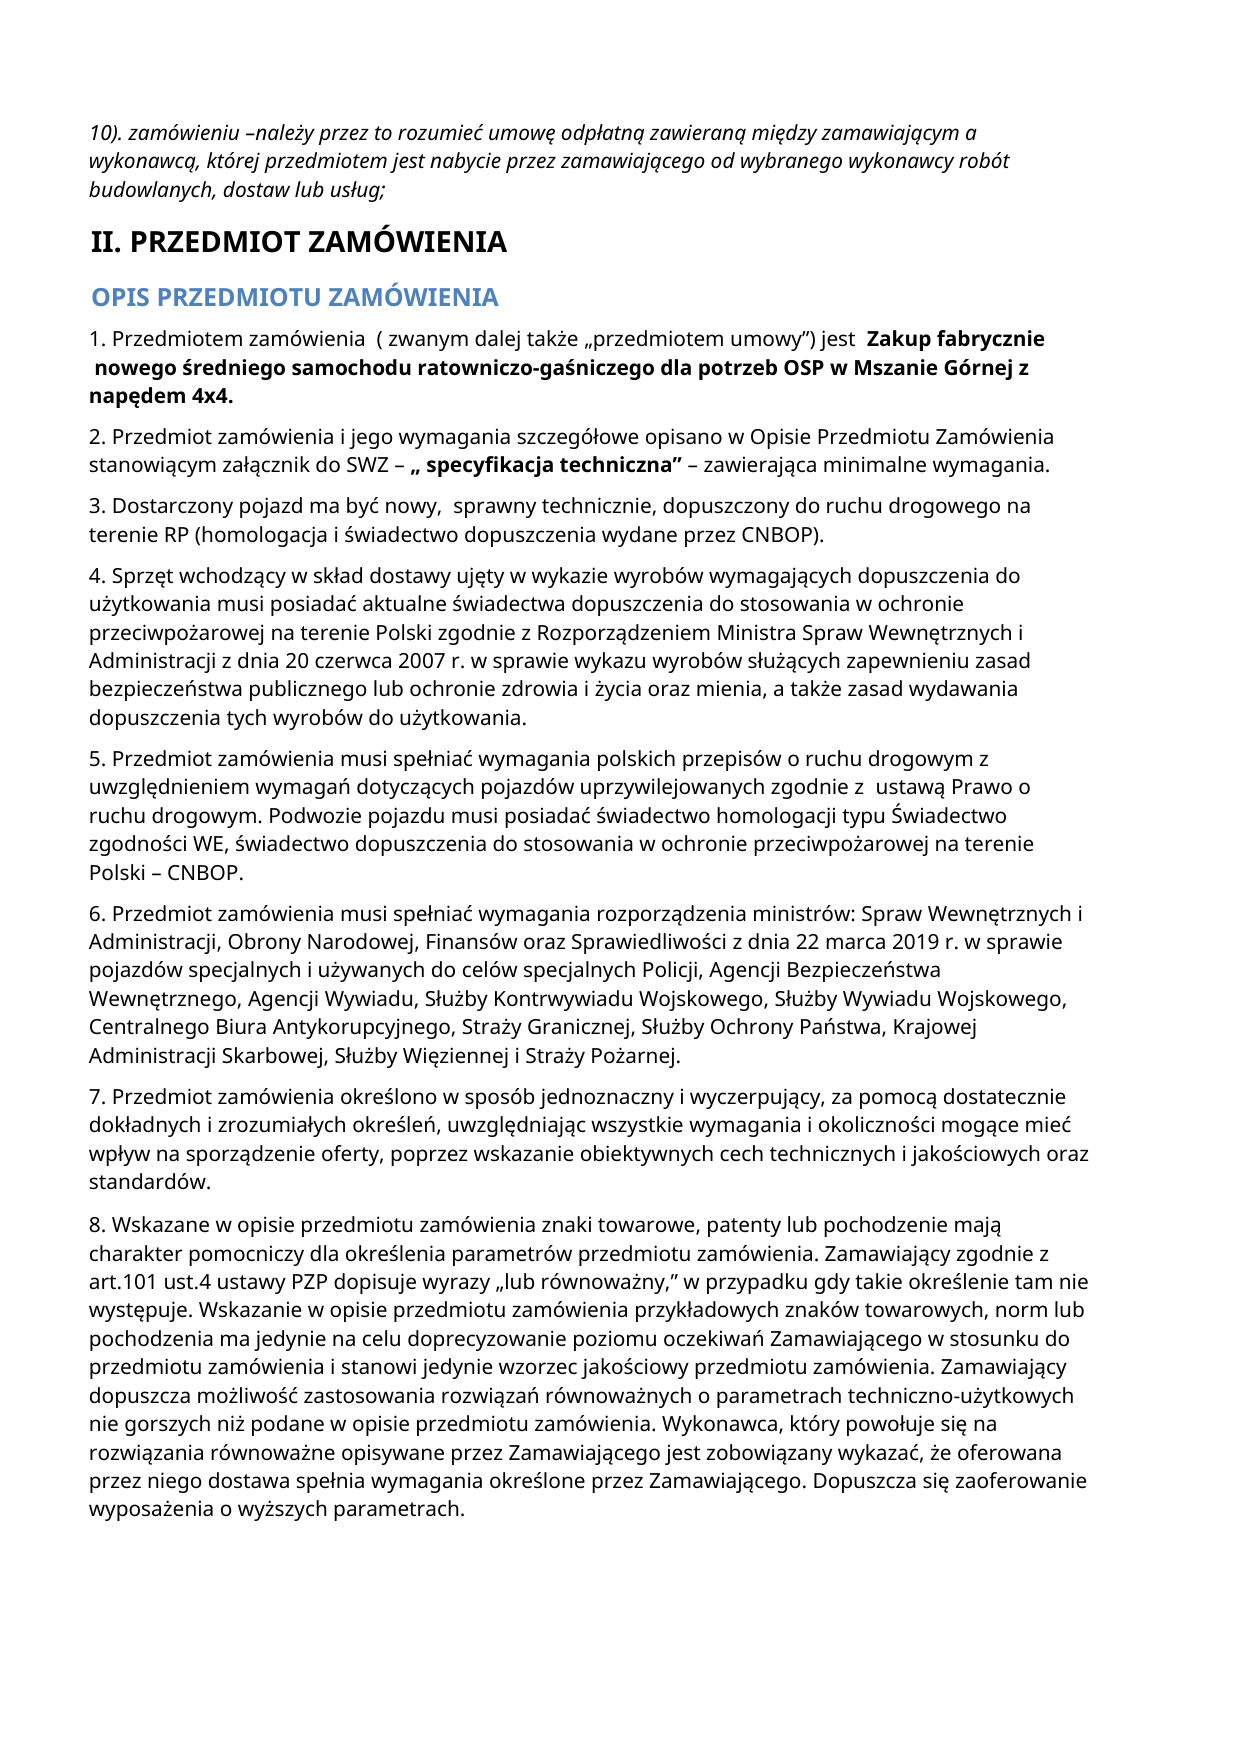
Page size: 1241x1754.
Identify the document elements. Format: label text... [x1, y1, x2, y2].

text 2. Przedmiot zamówienia i jego wymagania szczegółowe opisano w Opisie Przedmiotu Zamówienia stanowiącym załącznik do SWZ – „ specyfikacja techniczna” – zawierająca minimalne wymagania. [89, 422, 1092, 479]
text II. PRZEDMIOT ZAMÓWIENIA [91, 231, 1092, 258]
text 10). zamówieniu –należy przez to rozumieć umowę odpłatną zawieraną między zamawiającym a wykonawcą, której przedmiotem jest nabycie przez zamawiającego od wybranego wykonawcy robót budowlanych, dostaw lub usług; [89, 118, 1092, 203]
text nowego średniego samochodu ratowniczo-gaśniczego dla potrzeb OSP w Mszanie Górnej z napędem 4x4. [89, 353, 1092, 409]
text 6. Przedmiot zamówienia musi spełniać wymagania rozporządzenia ministrów: Spraw Wewnętrznych i Administracji, Obrony Narodowej, Finansów oraz Sprawiedliwości z dnia 22 marca 2019 r. w sprawie pojazdów specjalnych i używanych do celów specjalnych Policji, Agencji Bezpieczeństwa Wewnętrznego, Agencji Wywiadu, Służby Kontrwywiadu Wojskowego, Służby Wywiadu Wojskowego, Centralnego Biura Antykorupcyjnego, Straży Granicznej, Służby Ochrony Państwa, Krajowej Administracji Skarbowej, Służby Więziennej i Straży Pożarnej. [89, 899, 1092, 1069]
text 7. Przedmiot zamówienia określono w sposób jednoznaczny i wyczerpujący, za pomocą dostatecznie dokładnych i zrozumiałych określeń, uwzględniając wszystkie wymagania i okoliczności mogące mieć wpływ na sporządzenie oferty, poprzez wskazanie obiektywnych cech technicznych i jakościowych oraz standardów. [89, 1082, 1092, 1196]
text 1. Przedmiotem zamówienia ( zwanym dalej także „przedmiotem umowy”) jest Zakup fabrycznie [89, 324, 1092, 353]
text 3. Dostarczony pojazd ma być nowy, sprawny technicznie, dopuszczony do ruchu drogowego na terenie RP (homologacja i świadectwo dopuszczenia wydane przez CNBOP). [89, 491, 1092, 548]
text 8. Wskazane w opisie przedmiotu zamówienia znaki towarowe, patenty lub pochodzenie mają charakter pomocniczy dla określenia parametrów przedmiotu zamówienia. Zamawiający zgodnie z art.101 ust.4 ustawy PZP dopisuje wyrazy „lub równoważny,” w przypadku gdy takie określenie tam nie występuje. Wskazanie w opisie przedmiotu zamówienia przykładowych znaków towarowych, norm lub pochodzenia ma jedynie na celu doprecyzowanie poziomu oczekiwań Zamawiającego w stosunku do przedmiotu zamówienia i stanowi jedynie wzorzec jakościowy przedmiotu zamówienia. Zamawiający dopuszcza możliwość zastosowania rozwiązań równoważnych o parametrach techniczno-użytkowych nie gorszych niż podane w opisie przedmiotu zamówienia. Wykonawca, który powołuje się na rozwiązania równoważne opisywane przez Zamawiającego jest zobowiązany wykazać, że oferowana przez niego dostawa spełnia wymagania określone przez Zamawiającego. Dopuszcza się zaoferowanie wyposażenia o wyższych parametrach. [89, 1210, 1092, 1523]
text 4. Sprzęt wchodzący w skład dostawy ujęty w wykazie wyrobów wymagających dopuszczenia do użytkowania musi posiadać aktualne świadectwa dopuszczenia do stosowania w ochronie przeciwpożarowej na terenie Polski zgodnie z Rozporządzeniem Ministra Spraw Wewnętrznych i Administracji z dnia 20 czerwca 2007 r. w sprawie wykazu wyrobów służących zapewnieniu zasad bezpieczeństwa publicznego lub ochronie zdrowia i życia oraz mienia, a także zasad wydawania dopuszczenia tych wyrobów do użytkowania. [89, 561, 1092, 731]
text OPIS PRZEDMIOTU ZAMÓWIENIA [91, 285, 1092, 312]
text 5. Przedmiot zamówienia musi spełniać wymagania polskich przepisów o ruchu drogowym z uwzględnieniem wymagań dotyczących pojazdów uprzywilejowanych zgodnie z ustawą Prawo o ruchu drogowym. Podwozie pojazdu musi posiadać świadectwo homologacji typu Świadectwo zgodności WE, świadectwo dopuszczenia do stosowania w ochronie przeciwpożarowej na terenie Polski – CNBOP. [89, 744, 1092, 886]
